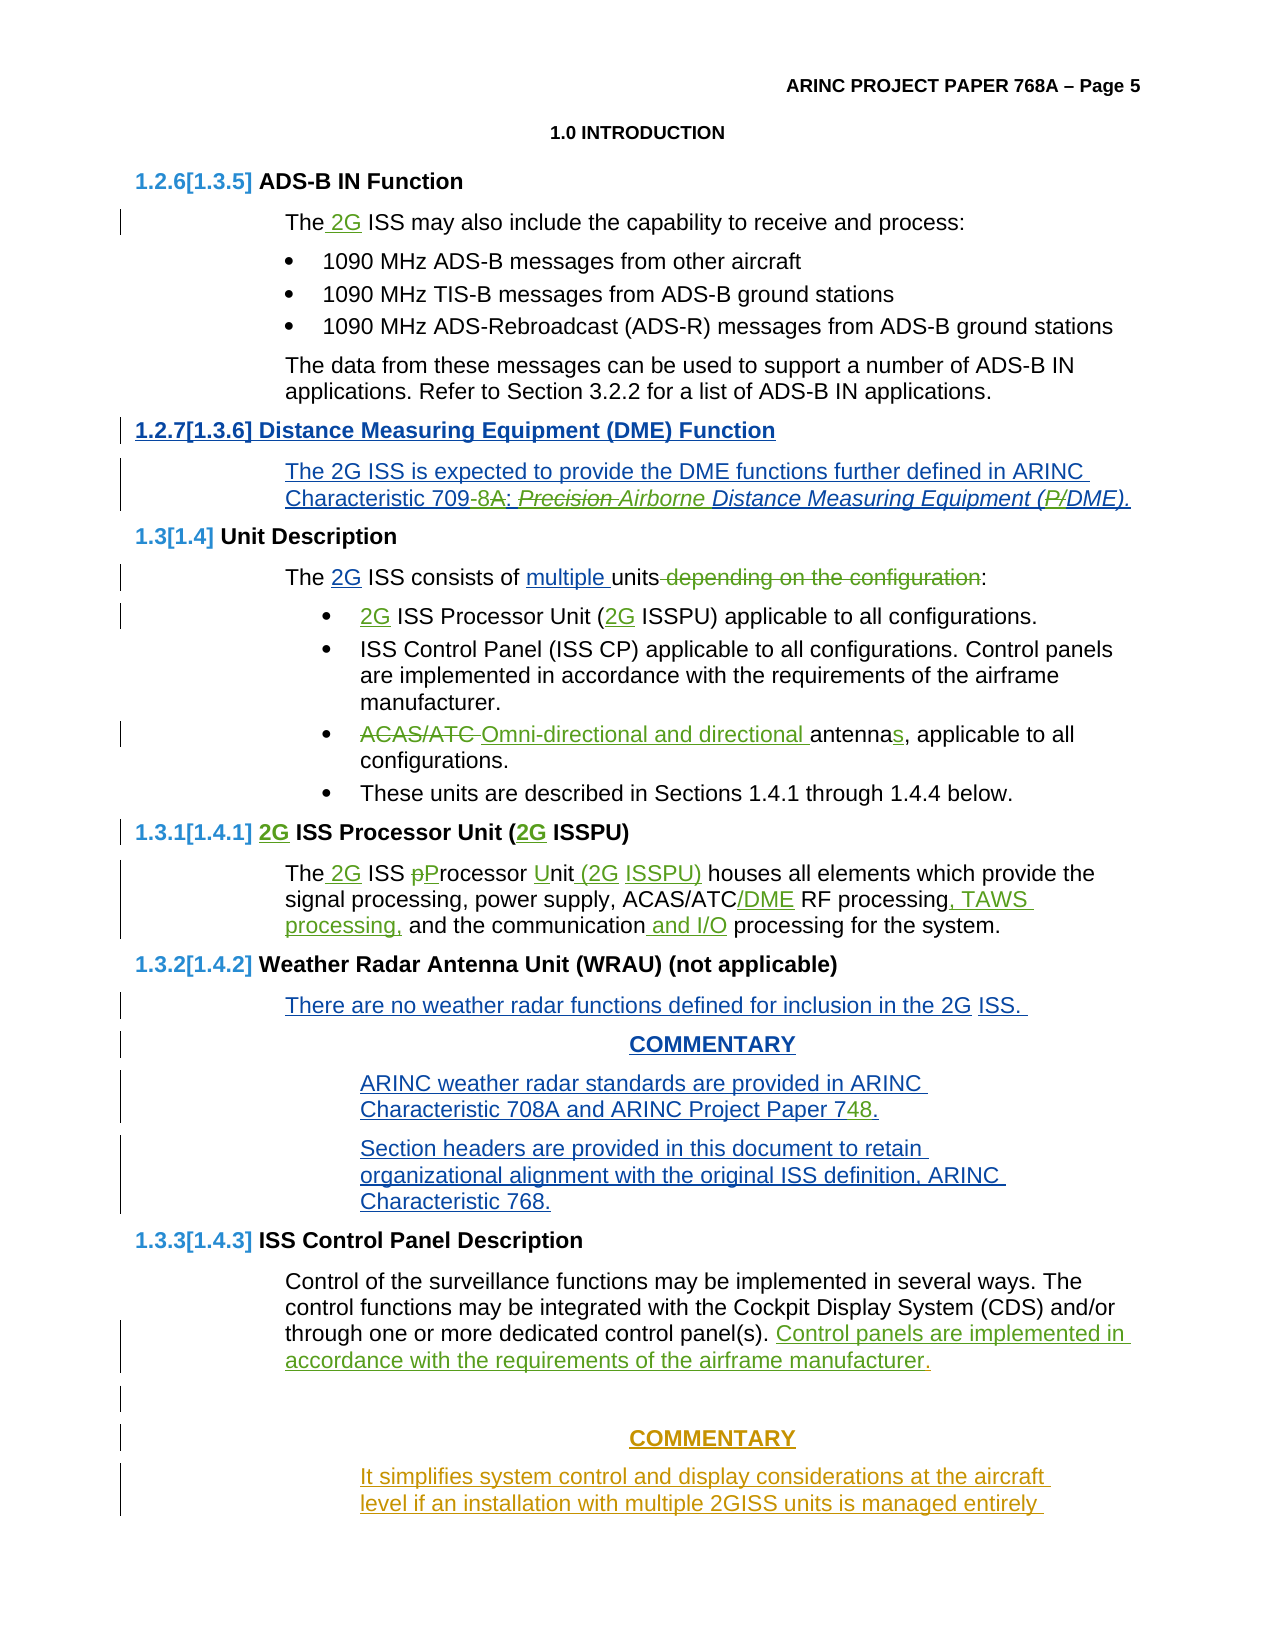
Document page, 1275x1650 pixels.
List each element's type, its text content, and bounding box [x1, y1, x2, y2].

text The ISS may also include the capability to receive and process: [285, 209, 1140, 235]
list 1090 MHz ADS-Rebroadcast (ADS-R) messages from ADS-B ground stations [285, 313, 1140, 339]
text ISS Control Panel (ISS CP) applicable to all configurations. Control panels are implemented in accordance with the requirements of the airframe manufacturer. [322, 636, 1140, 715]
subtitle ISS Processor Unit ( ISSPU) [135, 819, 1140, 845]
subtitle Weather Radar Antenna Unit (WRAU) (not applicable) [135, 951, 1140, 978]
text The ISS rocessor nit houses all elements which provide the signal processing, power supply, ACAS/ATC RF processing and the communication processing for the system. [285, 860, 1140, 939]
text ISS Processor Unit ( ISSPU) applicable to all configurations. [322, 603, 1140, 629]
text These units are described in Sections 1.4.1 through 1.4.4 below. [322, 780, 1140, 806]
subtitle ISS Control Panel Description [135, 1227, 1140, 1253]
text antenna, applicable to all configurations. [322, 721, 1140, 774]
text Control of the surveillance functions may be implemented in several ways. The control functions may be integrated with the Cockpit Display System (CDS) and/or through one or more dedicated control panel(s). [285, 1268, 1140, 1373]
list 1090 MHz ADS-B messages from other aircraft [285, 248, 1140, 274]
subtitle Unit Description [135, 523, 1140, 550]
text The ISS consists of units: [285, 564, 1140, 591]
text The data from these messages can be used to support a number of ADS-B IN applications. Refer to Section 3.2.2 for a list of ADS-B IN applications. [285, 352, 1140, 405]
list 1090 MHz TIS-B messages from ADS-B ground stations [285, 281, 1140, 307]
subtitle ADS-B IN Function [135, 168, 1140, 194]
